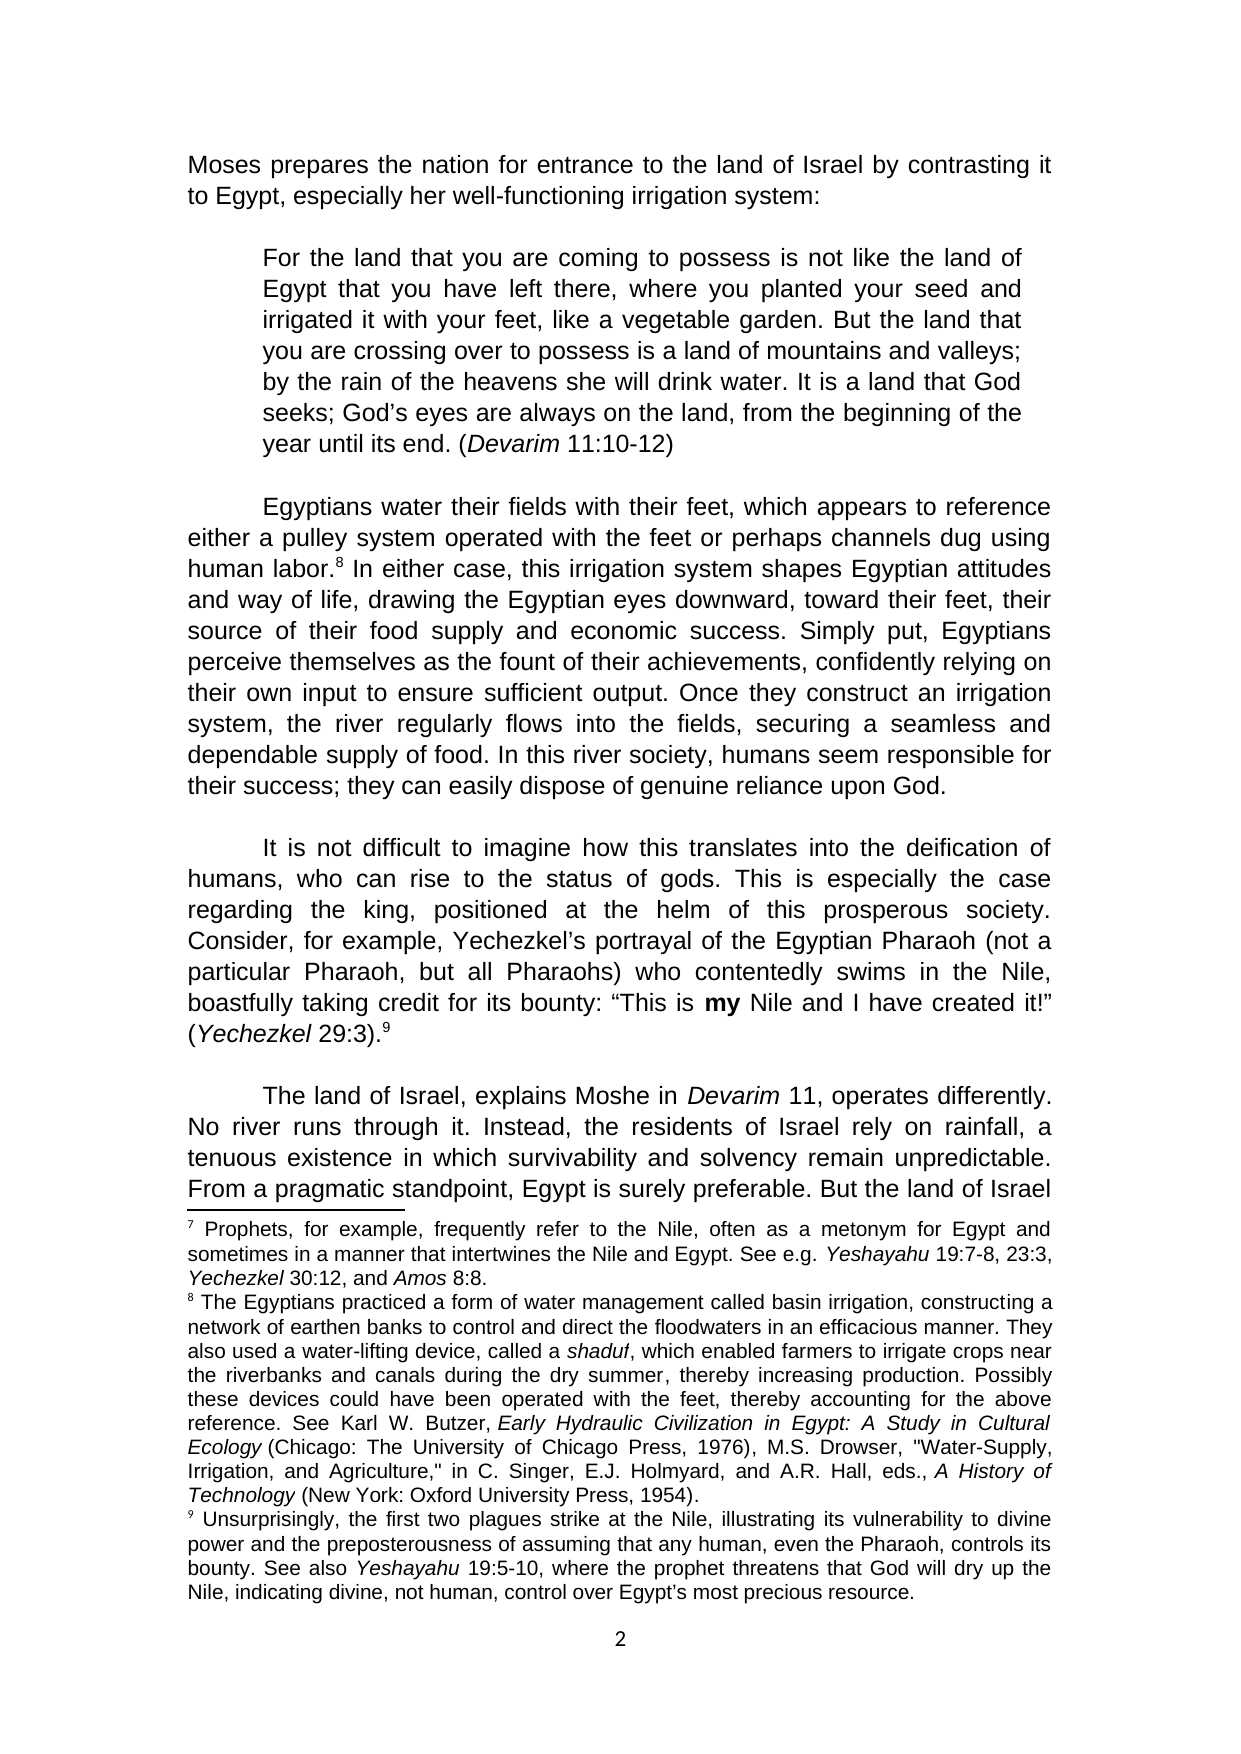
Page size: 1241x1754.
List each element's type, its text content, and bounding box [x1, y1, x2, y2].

text For the land that you are coming to possess is not like the land of Egypt that you have left there, where you planted your seed and irrigated it with your feet, like a vegetable garden. But the land that you are crossing over to possess is a land of mountains and valleys; by the rain of the heavens she will drink water. It is a land that God seeks; God’s eyes are always on the land, from the beginning of the year until its end. (Devarim 11:10-12) [262, 243, 1023, 458]
text Egyptians water their fields with their feet, which appears to reference either a pulley system operated with the feet or perhaps channels dug using human labor. In either case, this irrigation system shapes Egyptian attitudes and way of life, drawing the Egyptian eyes downward, toward their feet, their source of their food supply and economic success. Simply put, Egyptians perceive themselves as the fount of their achievements, confidently relying on their own input to ensure sufficient output. Once they construct an irrigation system, the river regularly flows into the fields, securing a seamless and dependable supply of food. In this river society, humans seem responsible for their success; they can easily dispose of genuine reliance upon God. [187, 491, 1053, 799]
text The land of Israel, explains Moshe in Devarim 11, operates differently. No river runs through it. Instead, the residents of Israel rely on rainfall, a tenuous existence in which survivability and solvency remain unpredictable. From a pragmatic standpoint, Egypt is surely preferable. But the land of Israel shapes an entirely different attitude toward prosperity. The passage in Devarim introduces a theology linked to the dependence upon rainfall; humans are taught to look upward for the source of their success. [187, 1081, 1053, 1203]
text The success of ancient Egypt revolves around the Nile River, whose dependable flooding cycle produces fertile topsoil and a surplus of food, sustaining a sizeable population with the resources and manpower to construct a highly advanced society. Biblical passages regularly recognize the importance of the Nile for Egypt. In an implicit reference to the Nile, Moses prepares the nation for entrance to the land of Israel by contrasting it to Egypt, especially her well-functioning irrigation system: [187, 150, 1053, 210]
text It is not difficult to imagine how this translates into the deification of humans, who can rise to the status of gods. This is especially the case regarding the king, positioned at the helm of this prosperous society. Consider, for example, Yechezkel’s portrayal of the Egyptian Pharaoh (not a particular Pharaoh, but all Pharaohs) who contentedly swims in the Nile, boastfully taking credit for its bounty: “This is my Nile and I have created it!” (Yechezkel 29:3). [187, 833, 1053, 1048]
